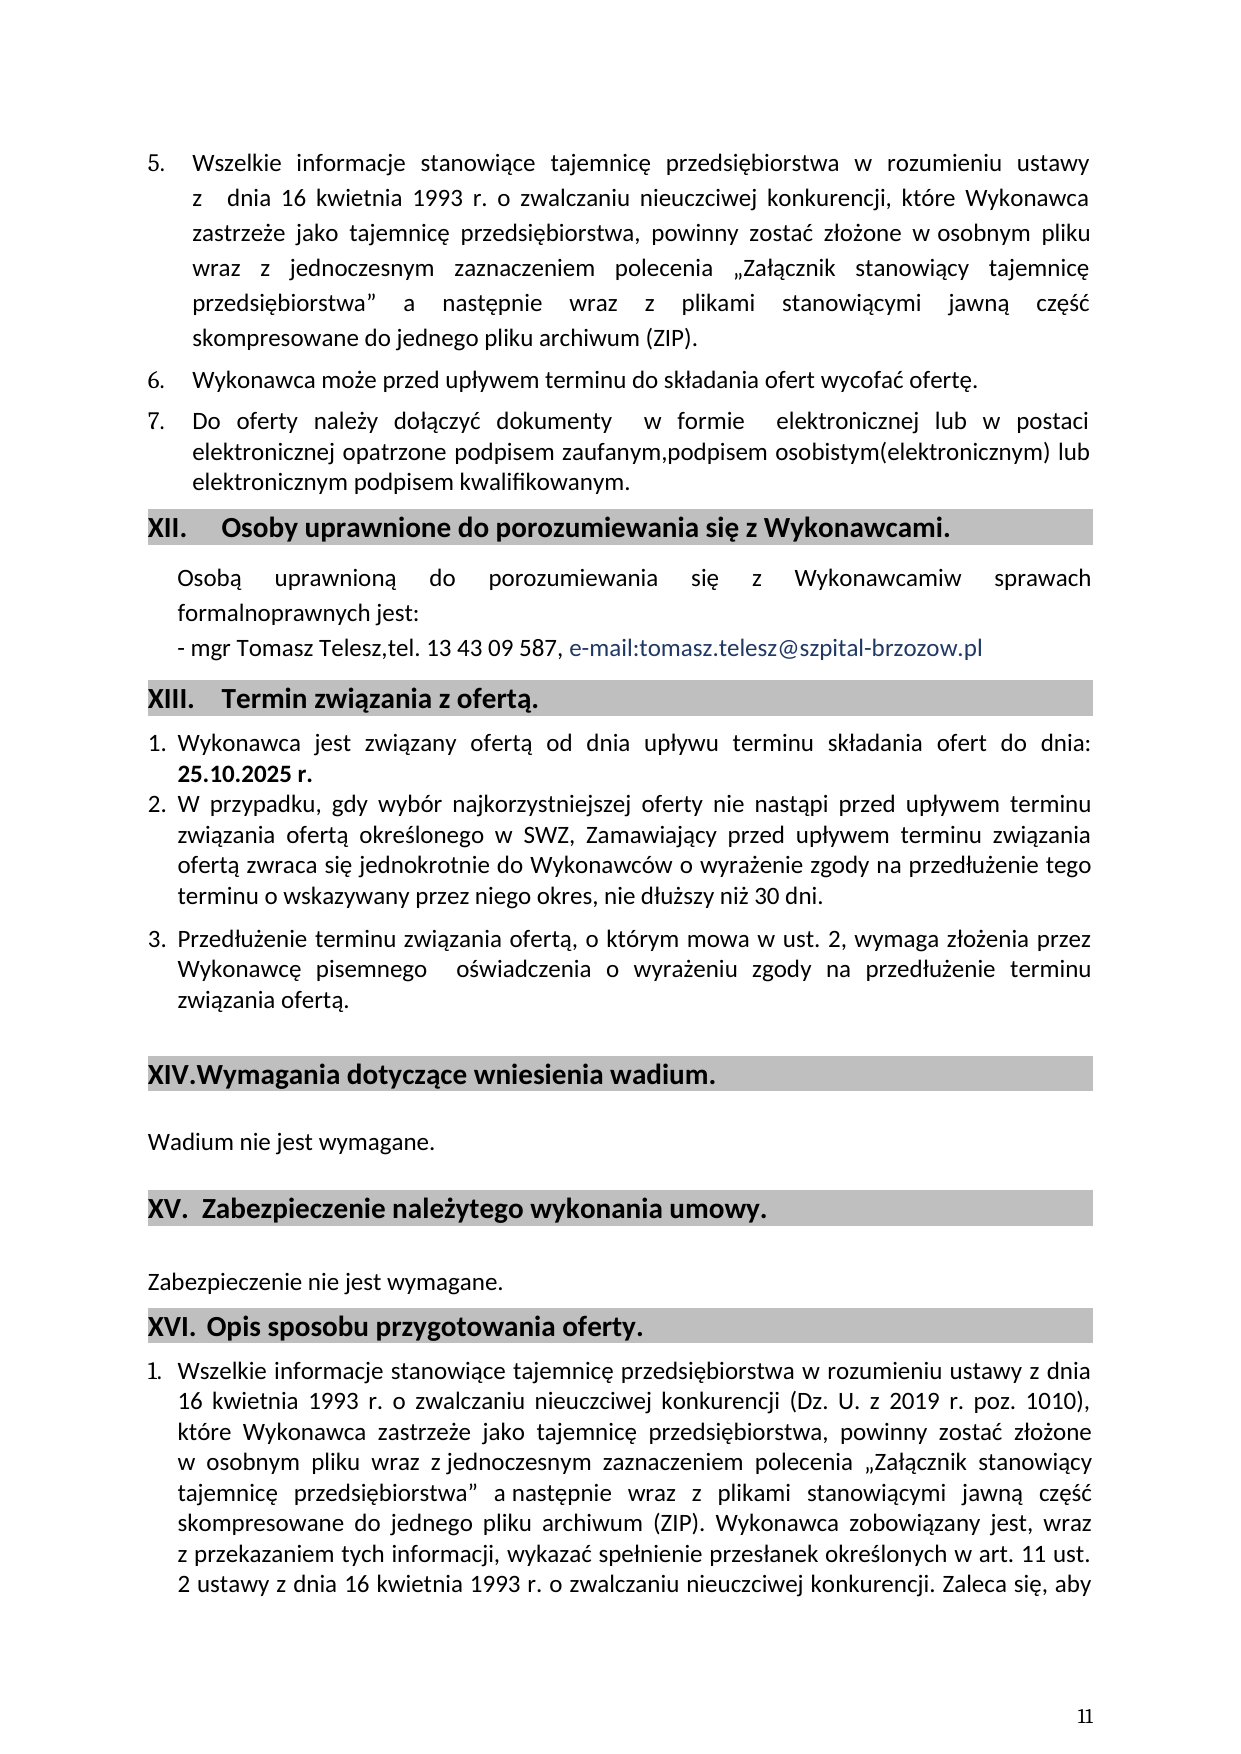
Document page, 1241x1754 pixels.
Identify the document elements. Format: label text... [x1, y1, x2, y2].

subtitle 2. W przypadku, gdy wybór najkorzystniejszej oferty nie nastąpi przed upływem terminu związania ofertą określonego w SWZ, Zamawiający przed upływem terminu związania ofertą zwraca się jednokrotnie do Wykonawców o wyrażenie zgody na przedłużenie tego terminu o wskazywany przez niego okres, nie dłuższy niż 30 dni. [148, 788, 1093, 910]
subtitle XIII. Termin związania z ofertą. [148, 680, 1093, 716]
list Wykonawca może przed upływem terminu do składania ofert wycofać ofertę. [148, 364, 1091, 394]
list Wszelkie informacje stanowiące tajemnicę przedsiębiorstwa w rozumieniu ustawy z dnia 16 kwietnia 1993 r. o zwalczaniu nieuczciwej konkurencji, które Wykonawca zastrzeże jako tajemnicę przedsiębiorstwa, powinny zostać złożone w osobnym pliku wraz z jednoczesnym zaznaczeniem polecenia „Załącznik stanowiący tajemnicę przedsiębiorstwa” a następnie wraz z plikami stanowiącymi jawną część skompresowane do jednego pliku archiwum (ZIP). [148, 148, 1091, 353]
text Wadium nie jest wymagane. [148, 1126, 1093, 1156]
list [148, 1355, 1093, 1599]
list Do oferty należy dołączyć dokumenty w formie elektronicznej lub w postaci elektronicznej opatrzone podpisem zaufanym,podpisem osobistym(elektronicznym) lub elektronicznym podpisem kwalifikowanym. [148, 405, 1091, 497]
text Osobą uprawnioną do porozumiewania się z Wykonawcamiw sprawach formalnoprawnych jest: [177, 563, 1093, 628]
text XII. Osoby uprawnione do porozumiewania się z Wykonawcami. [148, 509, 1093, 545]
text Zabezpieczenie nie jest wymagane. [148, 1266, 1093, 1297]
text - mgr Tomasz Telesz,tel. 13 43 09 587, e-mail:tomasz.telesz@szpital-brzozow.pl [177, 633, 1093, 663]
subtitle 1. Wykonawca jest związany ofertą od dnia upływu terminu składania ofert do dnia: 25.10.2025 r. [148, 727, 1093, 788]
text XV. Zabezpieczenie należytego wykonania umowy. [148, 1190, 1093, 1226]
text XIV.Wymagania dotyczące wniesienia wadium. [148, 1056, 1093, 1091]
list Opis sposobu przygotowania oferty. [148, 1308, 1093, 1343]
subtitle 3. Przedłużenie terminu związania ofertą, o którym mowa w ust. 2, wymaga złożenia przez Wykonawcę pisemnego oświadczenia o wyrażeniu zgody na przedłużenie terminu związania ofertą. [148, 923, 1093, 1014]
